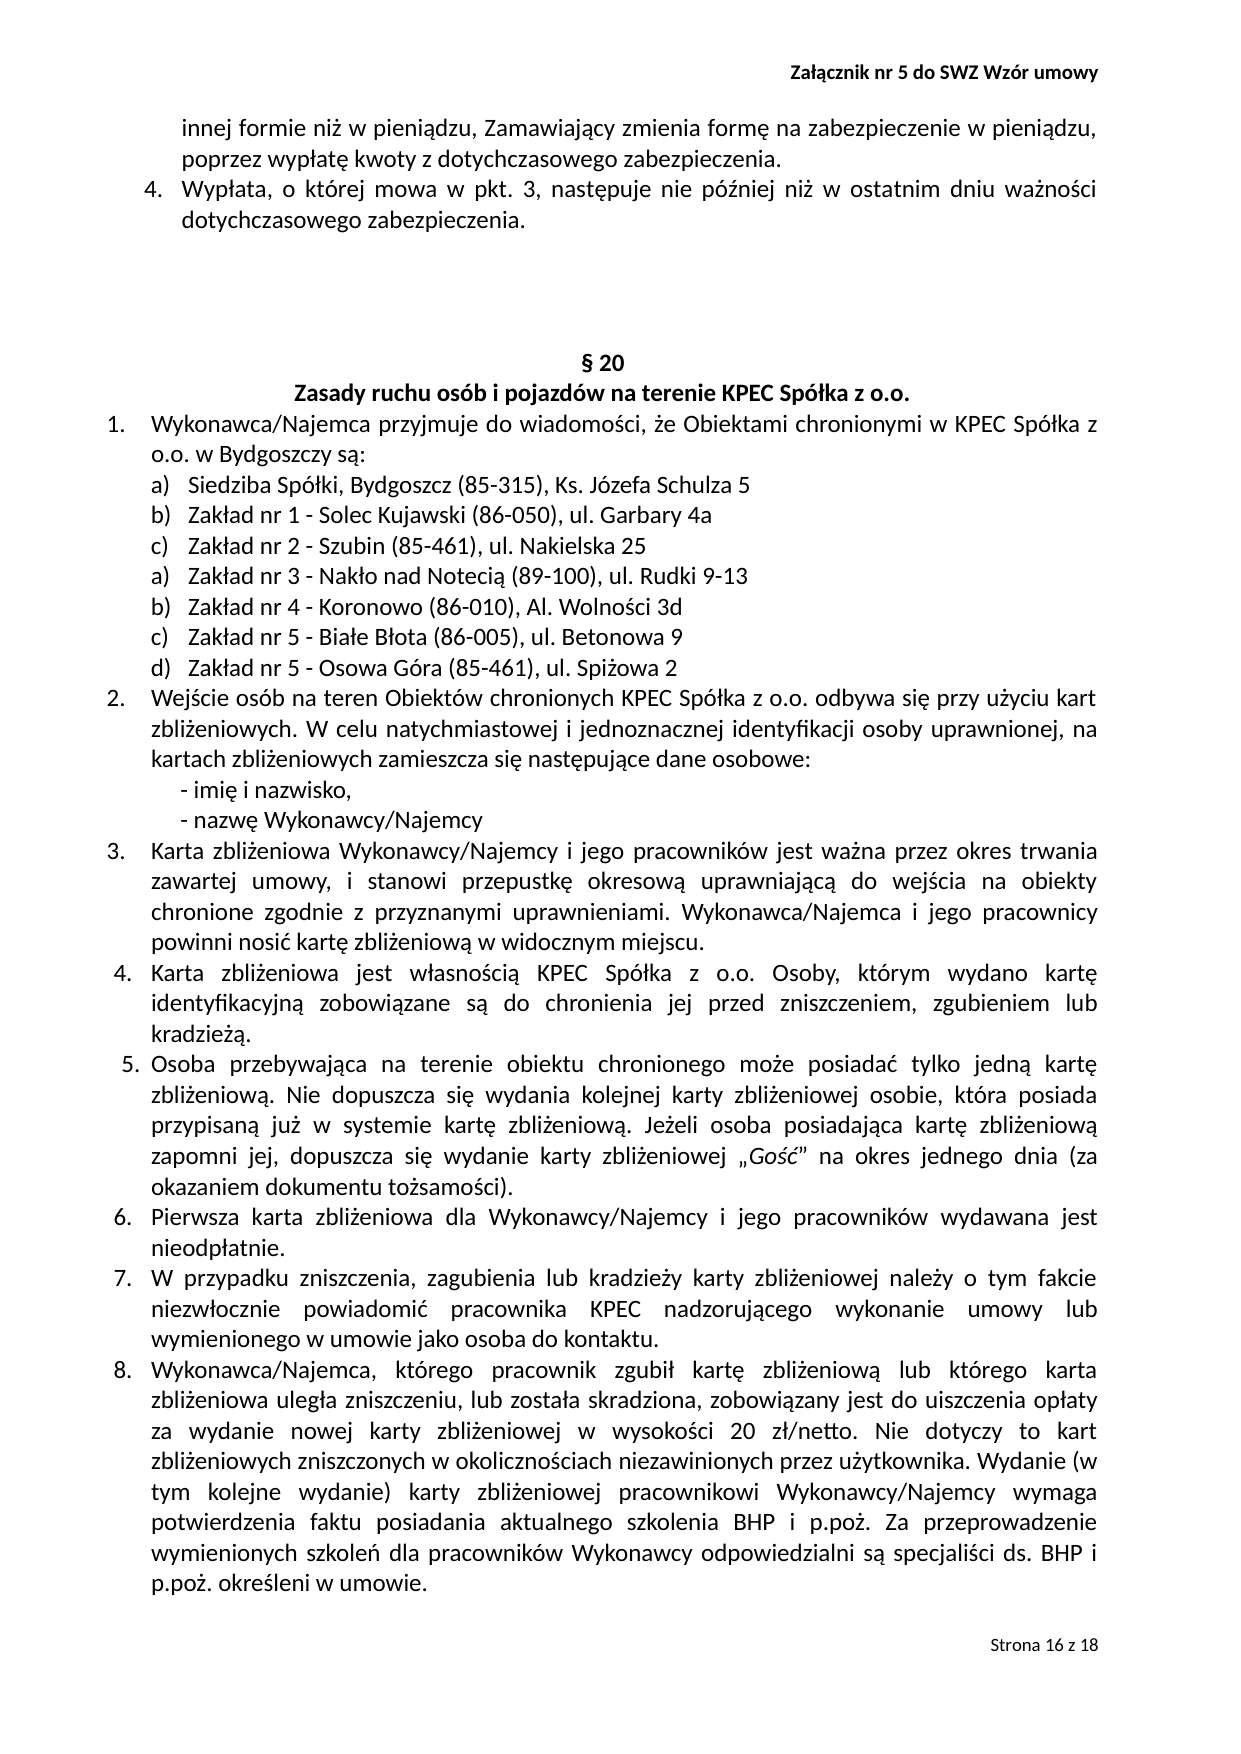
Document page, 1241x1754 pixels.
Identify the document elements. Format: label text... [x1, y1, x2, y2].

list Osoba przebywająca na terenie obiektu chronionego może posiadać tylko jedną kartę zbliżeniową. Nie dopuszcza się wydania kolejnej karty zbliżeniowej osobie, która posiada przypisaną już w systemie kartę zbliżeniową. Jeżeli osoba posiadająca kartę zbliżeniową zapomni jej, dopuszcza się wydanie karty zbliżeniowej „Gość” na okres jednego dnia (za okazaniem dokumentu tożsamości). [121, 1049, 1098, 1201]
list Karta zbliżeniowa jest własnością KPEC Spółka z o.o. Osoby, którym wydano kartę identyfikacyjną zobowiązane są do chronienia jej przed zniszczeniem, zgubieniem lub kradzieżą. [113, 957, 1098, 1049]
list Zakład nr 3 - Nakło nad Notecią (89-100), ul. Rudki 9-13 [151, 560, 1098, 591]
list Zakład nr 4 - Koronowo (86-010), Al. Wolności 3d [151, 591, 1098, 621]
text - imię i nazwisko, [106, 774, 1098, 804]
list Wykonawca/Najemca przyjmuje do wiadomości, że Obiektami chronionymi w KPEC Spółka z o.o. w Bydgoszczy są: [106, 408, 1098, 469]
list Zakład nr 1 - Solec Kujawski (86-050), ul. Garbary 4a [151, 499, 1098, 530]
list Zakład nr 5 - Białe Błota (86-005), ul. Betonowa 9 [151, 621, 1098, 652]
text - nazwę Wykonawcy/Najemcy [106, 804, 1098, 835]
list Wypłata, o której mowa w pkt. 3, następuje nie później niż w ostatnim dniu ważności dotychczasowego zabezpieczenia. [144, 173, 1098, 234]
list W przypadku zniszczenia, zagubienia lub kradzieży karty zbliżeniowej należy o tym fakcie niezwłocznie powiadomić pracownika KPEC nadzorującego wykonanie umowy lub wymienionego w umowie jako osoba do kontaktu. [113, 1262, 1098, 1354]
text § 20 [106, 347, 1098, 377]
list Pierwsza karta zbliżeniowa dla Wykonawcy/Najemcy i jego pracowników wydawana jest nieodpłatnie. [113, 1201, 1098, 1262]
list Zakład nr 5 - Osowa Góra (85-461), ul. Spiżowa 2 [151, 652, 1098, 682]
list Karta zbliżeniowa Wykonawcy/Najemcy i jego pracowników jest ważna przez okres trwania zawartej umowy, i stanowi przepustkę okresową uprawniającą do wejścia na obiekty chronione zgodnie z przyznanymi uprawnieniami. Wykonawca/Najemca i jego pracownicy powinni nosić kartę zbliżeniową w widocznym miejscu. [106, 835, 1098, 957]
text Zasady ruchu osób i pojazdów na terenie KPEC Spółka z o.o. [106, 377, 1098, 408]
list Siedziba Spółki, Bydgoszcz (85-315), Ks. Józefa Schulza 5 [151, 469, 1098, 499]
list Wykonawca/Najemca, którego pracownik zgubił kartę zbliżeniową lub którego karta zbliżeniowa uległa zniszczeniu, lub została skradziona, zobowiązany jest do uiszczenia opłaty za wydanie nowej karty zbliżeniowej w wysokości 20 zł/netto. Nie dotyczy to kart zbliżeniowych zniszczonych w okolicznościach niezawinionych przez użytkownika. Wydanie (w tym kolejne wydanie) karty zbliżeniowej pracownikowi Wykonawcy/Najemcy wymaga potwierdzenia faktu posiadania aktualnego szkolenia BHP i p.poż. Za przeprowadzenie wymienionych szkoleń dla pracowników Wykonawcy odpowiedzialni są specjaliści ds. BHP i p.poż. określeni w umowie. [113, 1354, 1098, 1598]
list Wejście osób na teren Obiektów chronionych KPEC Spółka z o.o. odbywa się przy użyciu kart zbliżeniowych. W celu natychmiastowej i jednoznacznej identyfikacji osoby uprawnionej, na kartach zbliżeniowych zamieszcza się następujące dane osobowe: [106, 682, 1098, 774]
list Zakład nr 2 - Szubin (85-461), ul. Nakielska 25 [151, 530, 1098, 560]
